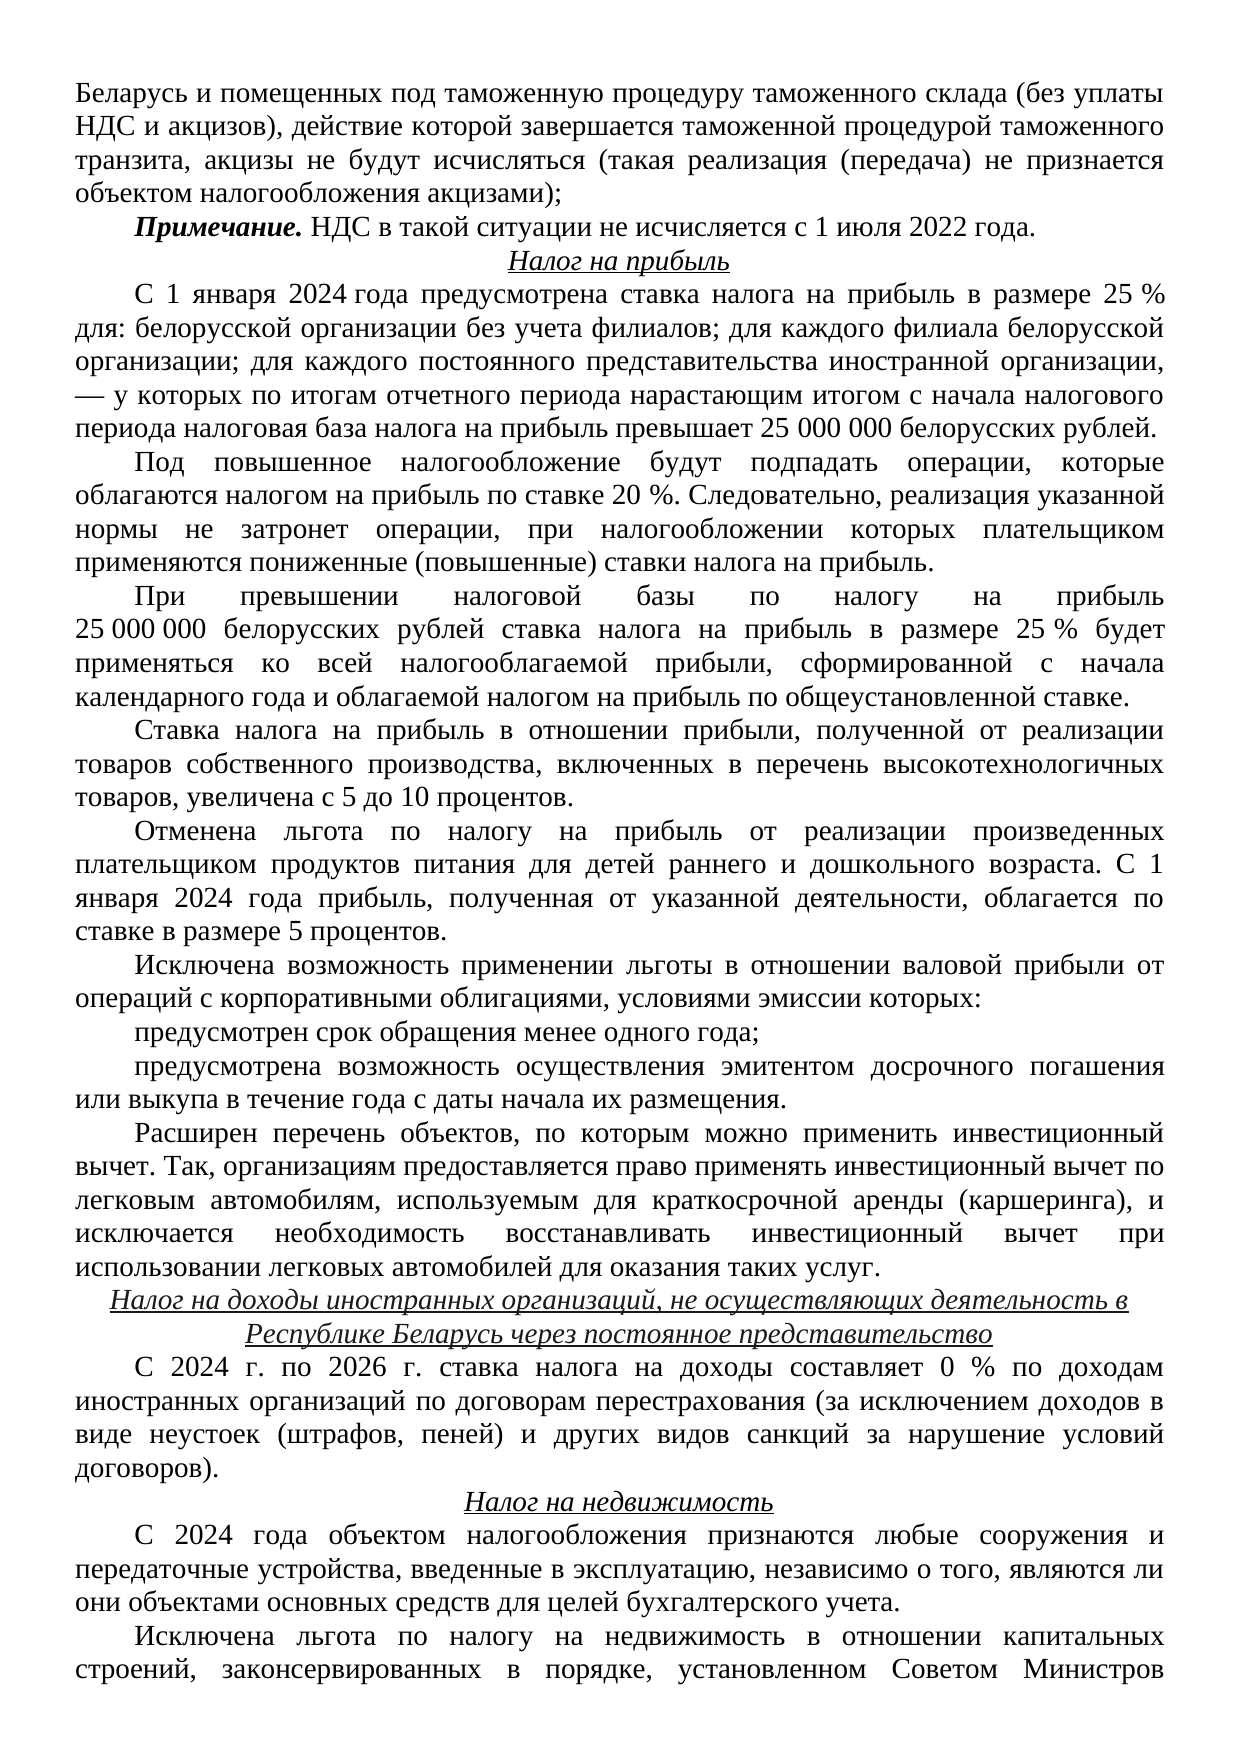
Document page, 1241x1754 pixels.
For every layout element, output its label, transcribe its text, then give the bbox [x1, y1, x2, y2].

text предусмотрена возможность осуществления эмитентом досрочного погашения или выкупа в течение года с даты начала их размещения. [75, 1048, 1165, 1115]
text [75, 1618, 1165, 1685]
text Расширен перечень объектов, по которым можно применить инвестиционный вычет. Так, организациям предоставляется право применять инвестиционный вычет по легковым автомобилям, используемым для краткосрочной аренды (каршеринга), и исключается необходимость восстанавливать инвестиционный вычет при использовании легковых автомобилей для оказания таких услуг. [75, 1115, 1165, 1282]
text С 1 января 2024 года предусмотрена ставка налога на прибыль в размере 25 % для: белорусской организации без учета филиалов; для каждого филиала белорусской организации; для каждого постоянного представительства иностранной организации, — у которых по итогам отчетного периода нарастающим итогом с начала налогового периода налоговая база налога на прибыль превышает 25 000 000 белорусских рублей. [75, 276, 1165, 444]
text Ставка налога на прибыль в отношении прибыли, полученной от реализации товаров собственного производства, включенных в перечень высокотехнологичных товаров, увеличена с 5 до 10 процентов. [75, 712, 1165, 813]
text Под повышенное налогообложение будут подпадать операции, которые облагаются налогом на прибыль по ставке 20 %. Следовательно, реализация указанной нормы не затронет операции, при налогообложении которых плательщиком применяются пониженные (повышенные) ставки налога на прибыль. [75, 444, 1165, 578]
text Исключена возможность применении льготы в отношении валовой прибыли от операций с корпоративными облигациями, условиями эмиссии которых: [75, 947, 1165, 1014]
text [75, 75, 1165, 209]
text предусмотрен срок обращения менее одного года; [75, 1014, 1165, 1048]
text Отменена льгота по налогу на прибыль от реализации произведенных плательщиком продуктов питания для детей раннего и дошкольного возраста. С 1 января 2024 года прибыль, полученная от указанной деятельности, облагается по ставке в размере 5 процентов. [75, 813, 1165, 947]
text С 2024 года объектом налогообложения признаются любые сооружения и передаточные устройства, введенные в эксплуатацию, независимо о того, являются ли они объектами основных средств для целей бухгалтерского учета. [75, 1517, 1165, 1618]
text При превышении налоговой базы по налогу на прибыль 25 000 000 белорусских рублей ставка налога на прибыль в размере 25 % будет применяться ко всей налогооблагаемой прибыли, сформированной с начала календарного года и облагаемой налогом на прибыль по общеустановленной ставке. [75, 578, 1165, 712]
text Налог на недвижимость [75, 1484, 1165, 1517]
text Налог на доходы иностранных организаций, не осуществляющих деятельность в Республике Беларусь через постоянное представительство [75, 1282, 1165, 1349]
text Налог на прибыль [75, 243, 1165, 276]
text Примечание. НДС в такой ситуации не исчисляется с 1 июля 2022 года. [75, 209, 1165, 243]
text С 2024 г. по 2026 г. ставка налога на доходы составляет 0 % по доходам иностранных организаций по договорам перестрахования (за исключением доходов в виде неустоек (штрафов, пеней) и других видов санкций за нарушение условий договоров). [75, 1349, 1165, 1484]
